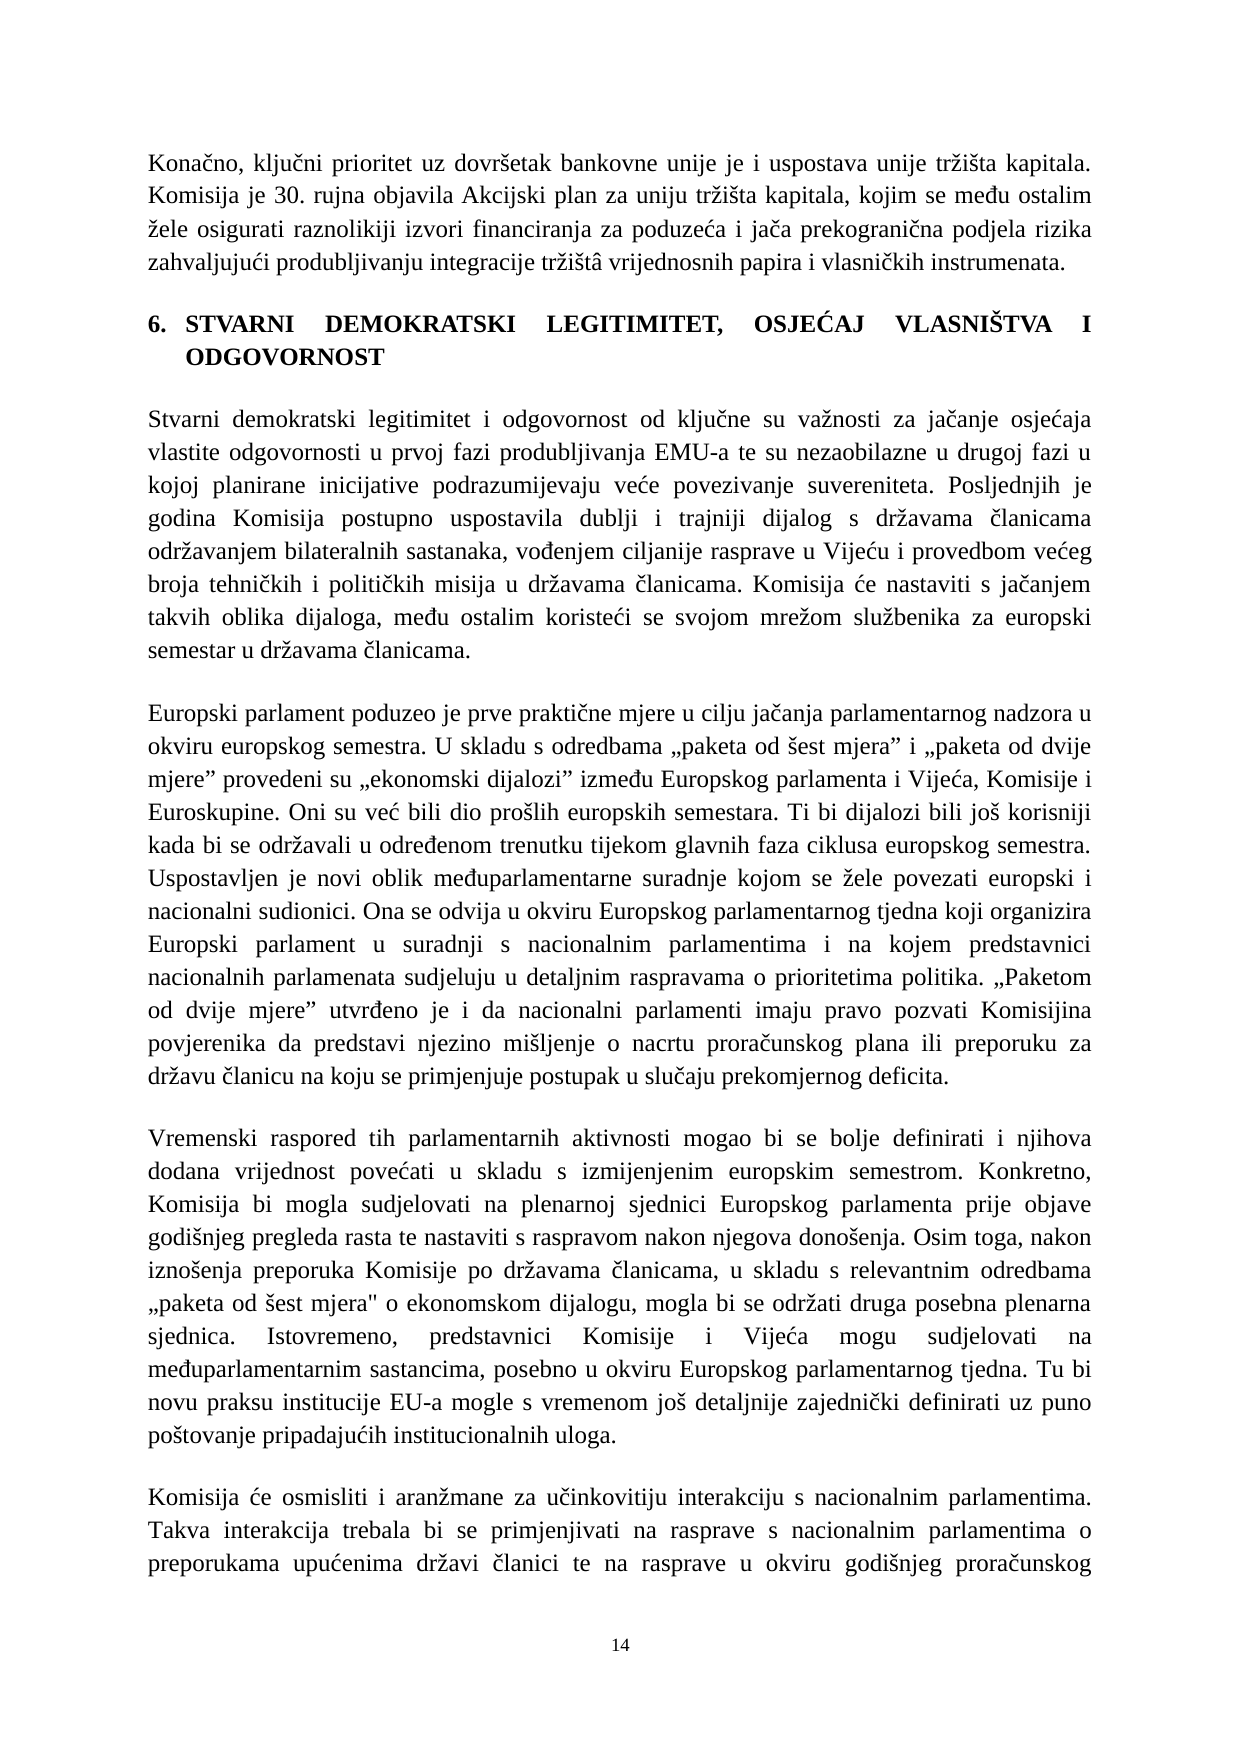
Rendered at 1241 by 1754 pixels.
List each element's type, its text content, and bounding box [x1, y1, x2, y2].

text Vremenski raspored tih parlamentarnih aktivnosti mogao bi se bolje definirati i njihova dodana vrijednost povećati u skladu s izmijenjenim europskim semestrom. Konkretno, Komisija bi mogla sudjelovati na plenarnoj sjednici Europskog parlamenta prije objave godišnjeg pregleda rasta te nastaviti s raspravom nakon njegova donošenja. Osim toga, nakon iznošenja preporuka Komisije po državama članicama, u skladu s relevantnim odredbama „paketa od šest mjera" o ekonomskom dijalogu, mogla bi se održati druga posebna plenarna sjednica. Istovremeno, predstavnici Komisije i Vijeća mogu sudjelovati na međuparlamentarnim sastancima, posebno u okviru Europskog parlamentarnog tjedna. Tu bi novu praksu institucije EU-a mogle s vremenom još detaljnije zajednički definirati uz puno poštovanje pripadajućih institucionalnih uloga. [148, 1123, 1093, 1449]
text Stvarni demokratski legitimitet i odgovornost od ključne su važnosti za jačanje osjećaja vlastite odgovornosti u prvoj fazi produbljivanja EMU-a te su nezaobilazne u drugoj fazi u kojoj planirane inicijative podrazumijevaju veće povezivanje suvereniteta. Posljednjih je godina Komisija postupno uspostavila dublji i trajniji dijalog s državama članicama održavanjem bilateralnih sastanaka, vođenjem ciljanije rasprave u Vijeću i provedbom većeg broja tehničkih i političkih misija u državama članicama. Komisija će nastaviti s jačanjem takvih oblika dijaloga, među ostalim koristeći se svojom mrežom službenika za europski semestar u državama članicama. [148, 404, 1093, 664]
text Konačno, ključni prioritet uz dovršetak bankovne unije je i uspostava unije tržišta kapitala. Komisija je 30. rujna objavila Akcijski plan za uniju tržišta kapitala, kojim se među ostalim žele osigurati raznolikiji izvori financiranja za poduzeća i jača prekogranična podjela rizika zahvaljujući produbljivanju integracije tržištâ vrijednosnih papira i vlasničkih instrumenata. [148, 148, 1093, 276]
text Europski parlament poduzeo je prve praktične mjere u cilju jačanja parlamentarnog nadzora u okviru europskog semestra. U skladu s odredbama „paketa od šest mjera” i „paketa od dvije mjere” provedeni su „ekonomski dijalozi” između Europskog parlamenta i Vijeća, Komisije i Euroskupine. Oni su već bili dio prošlih europskih semestara. Ti bi dijalozi bili još korisniji kada bi se održavali u određenom trenutku tijekom glavnih faza ciklusa europskog semestra. Uspostavljen je novi oblik međuparlamentarne suradnje kojom se žele povezati europski i nacionalni sudionici. Ona se odvija u okviru Europskog parlamentarnog tjedna koji organizira Europski parlament u suradnji s nacionalnim parlamentima i na kojem predstavnici nacionalnih parlamenata sudjeluju u detaljnim raspravama o prioritetima politika. „Paketom od dvije mjere” utvrđeno je i da nacionalni parlamenti imaju pravo pozvati Komisijina povjerenika da predstavi njezino mišljenje o nacrtu proračunskog plana ili preporuku za državu članicu na koju se primjenjuje postupak u slučaju prekomjernog deficita. [148, 698, 1093, 1090]
subtitle STVARNI DEMOKRATSKI LEGITIMITET, OSJEĆAJ VLASNIŠTVA I ODGOVORNOST [148, 309, 1093, 371]
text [148, 1482, 1093, 1577]
